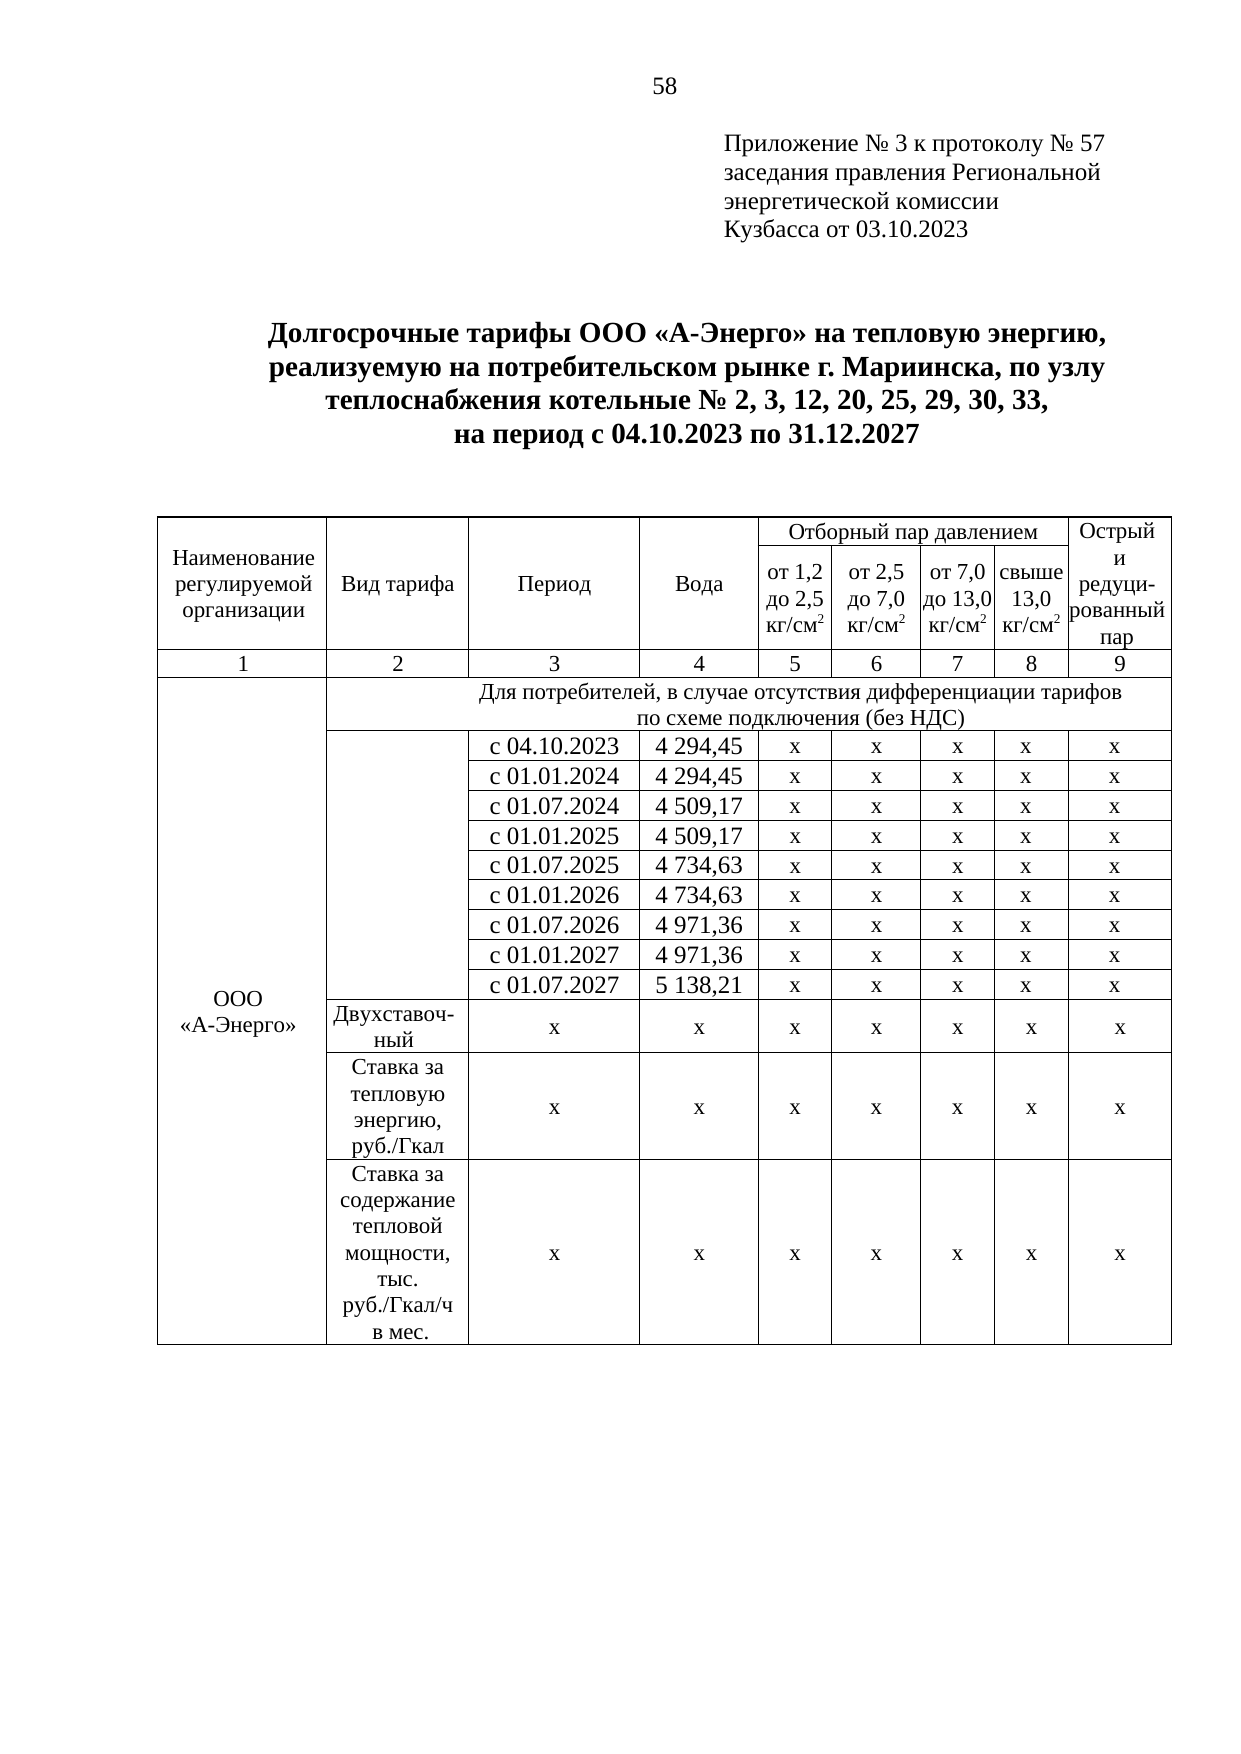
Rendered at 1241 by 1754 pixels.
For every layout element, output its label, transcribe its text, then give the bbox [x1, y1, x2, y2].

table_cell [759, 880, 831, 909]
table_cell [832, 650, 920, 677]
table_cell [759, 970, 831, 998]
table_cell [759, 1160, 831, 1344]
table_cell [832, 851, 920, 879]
text Кузбасса от 03.10.2023 [0, 214, 1211, 243]
text Приложение № 3 к протоколу № 57 [0, 128, 1211, 157]
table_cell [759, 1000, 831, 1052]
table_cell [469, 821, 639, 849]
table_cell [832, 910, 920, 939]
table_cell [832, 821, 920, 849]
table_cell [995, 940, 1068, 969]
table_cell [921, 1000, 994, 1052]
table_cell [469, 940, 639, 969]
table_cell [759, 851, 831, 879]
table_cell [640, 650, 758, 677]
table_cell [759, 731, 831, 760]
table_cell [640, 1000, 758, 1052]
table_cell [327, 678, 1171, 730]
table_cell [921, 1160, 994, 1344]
text на период с 04.10.2023 по 31.12.2027 [222, 416, 1152, 449]
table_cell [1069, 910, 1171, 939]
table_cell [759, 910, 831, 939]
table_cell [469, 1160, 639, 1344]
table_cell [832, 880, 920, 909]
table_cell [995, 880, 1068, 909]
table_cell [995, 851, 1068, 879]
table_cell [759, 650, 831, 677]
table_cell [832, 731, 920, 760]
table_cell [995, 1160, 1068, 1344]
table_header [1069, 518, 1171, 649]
text заседания правления Региональной [0, 157, 1211, 186]
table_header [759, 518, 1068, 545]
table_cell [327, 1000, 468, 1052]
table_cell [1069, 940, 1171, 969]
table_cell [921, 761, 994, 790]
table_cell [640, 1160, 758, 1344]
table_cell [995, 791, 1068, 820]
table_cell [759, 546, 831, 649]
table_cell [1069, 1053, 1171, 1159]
text Долгосрочные тарифы ООО «А-Энерго» на тепловую энергию, реализуемую на потребительском рынке г. Мариинска, по узлу теплоснабжения котельные № 2, 3, 12, 20, 25, 29, 30, 33, [222, 315, 1152, 416]
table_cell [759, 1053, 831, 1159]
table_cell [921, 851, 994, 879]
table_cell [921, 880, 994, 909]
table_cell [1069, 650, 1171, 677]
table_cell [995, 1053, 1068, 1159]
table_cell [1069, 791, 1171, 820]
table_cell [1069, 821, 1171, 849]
text энергетической комиссии [0, 186, 1211, 214]
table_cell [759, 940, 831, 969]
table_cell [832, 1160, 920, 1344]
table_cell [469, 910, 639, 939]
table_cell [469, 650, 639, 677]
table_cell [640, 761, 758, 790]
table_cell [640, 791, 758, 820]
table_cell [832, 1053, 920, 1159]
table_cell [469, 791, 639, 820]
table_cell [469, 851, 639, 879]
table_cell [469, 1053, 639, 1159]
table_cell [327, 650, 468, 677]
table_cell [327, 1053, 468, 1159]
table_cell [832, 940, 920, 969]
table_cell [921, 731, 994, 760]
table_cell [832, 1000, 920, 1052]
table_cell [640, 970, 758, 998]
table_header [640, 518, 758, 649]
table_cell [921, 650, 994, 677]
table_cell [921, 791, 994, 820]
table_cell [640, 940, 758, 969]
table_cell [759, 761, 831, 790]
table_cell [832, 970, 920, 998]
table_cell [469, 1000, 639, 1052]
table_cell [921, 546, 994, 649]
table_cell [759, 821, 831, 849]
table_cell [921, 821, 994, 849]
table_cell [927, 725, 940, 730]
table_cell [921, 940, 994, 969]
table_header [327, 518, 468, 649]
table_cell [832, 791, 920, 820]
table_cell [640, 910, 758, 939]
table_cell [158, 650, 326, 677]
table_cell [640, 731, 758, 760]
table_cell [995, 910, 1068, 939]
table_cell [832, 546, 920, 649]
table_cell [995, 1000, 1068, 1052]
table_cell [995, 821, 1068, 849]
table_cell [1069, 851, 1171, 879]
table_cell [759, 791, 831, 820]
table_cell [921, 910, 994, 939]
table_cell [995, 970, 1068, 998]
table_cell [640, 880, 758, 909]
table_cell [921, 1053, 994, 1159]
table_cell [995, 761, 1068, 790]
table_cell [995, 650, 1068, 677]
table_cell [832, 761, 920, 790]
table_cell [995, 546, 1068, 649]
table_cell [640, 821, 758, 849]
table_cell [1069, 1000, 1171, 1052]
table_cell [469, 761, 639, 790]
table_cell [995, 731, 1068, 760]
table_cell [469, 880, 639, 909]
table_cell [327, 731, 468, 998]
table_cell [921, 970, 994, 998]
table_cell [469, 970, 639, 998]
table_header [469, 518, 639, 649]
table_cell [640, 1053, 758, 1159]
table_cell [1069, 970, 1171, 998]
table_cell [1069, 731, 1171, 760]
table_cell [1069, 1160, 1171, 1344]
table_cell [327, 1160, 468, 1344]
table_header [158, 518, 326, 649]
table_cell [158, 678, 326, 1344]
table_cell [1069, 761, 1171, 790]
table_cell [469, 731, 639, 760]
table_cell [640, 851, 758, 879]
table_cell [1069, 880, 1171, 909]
